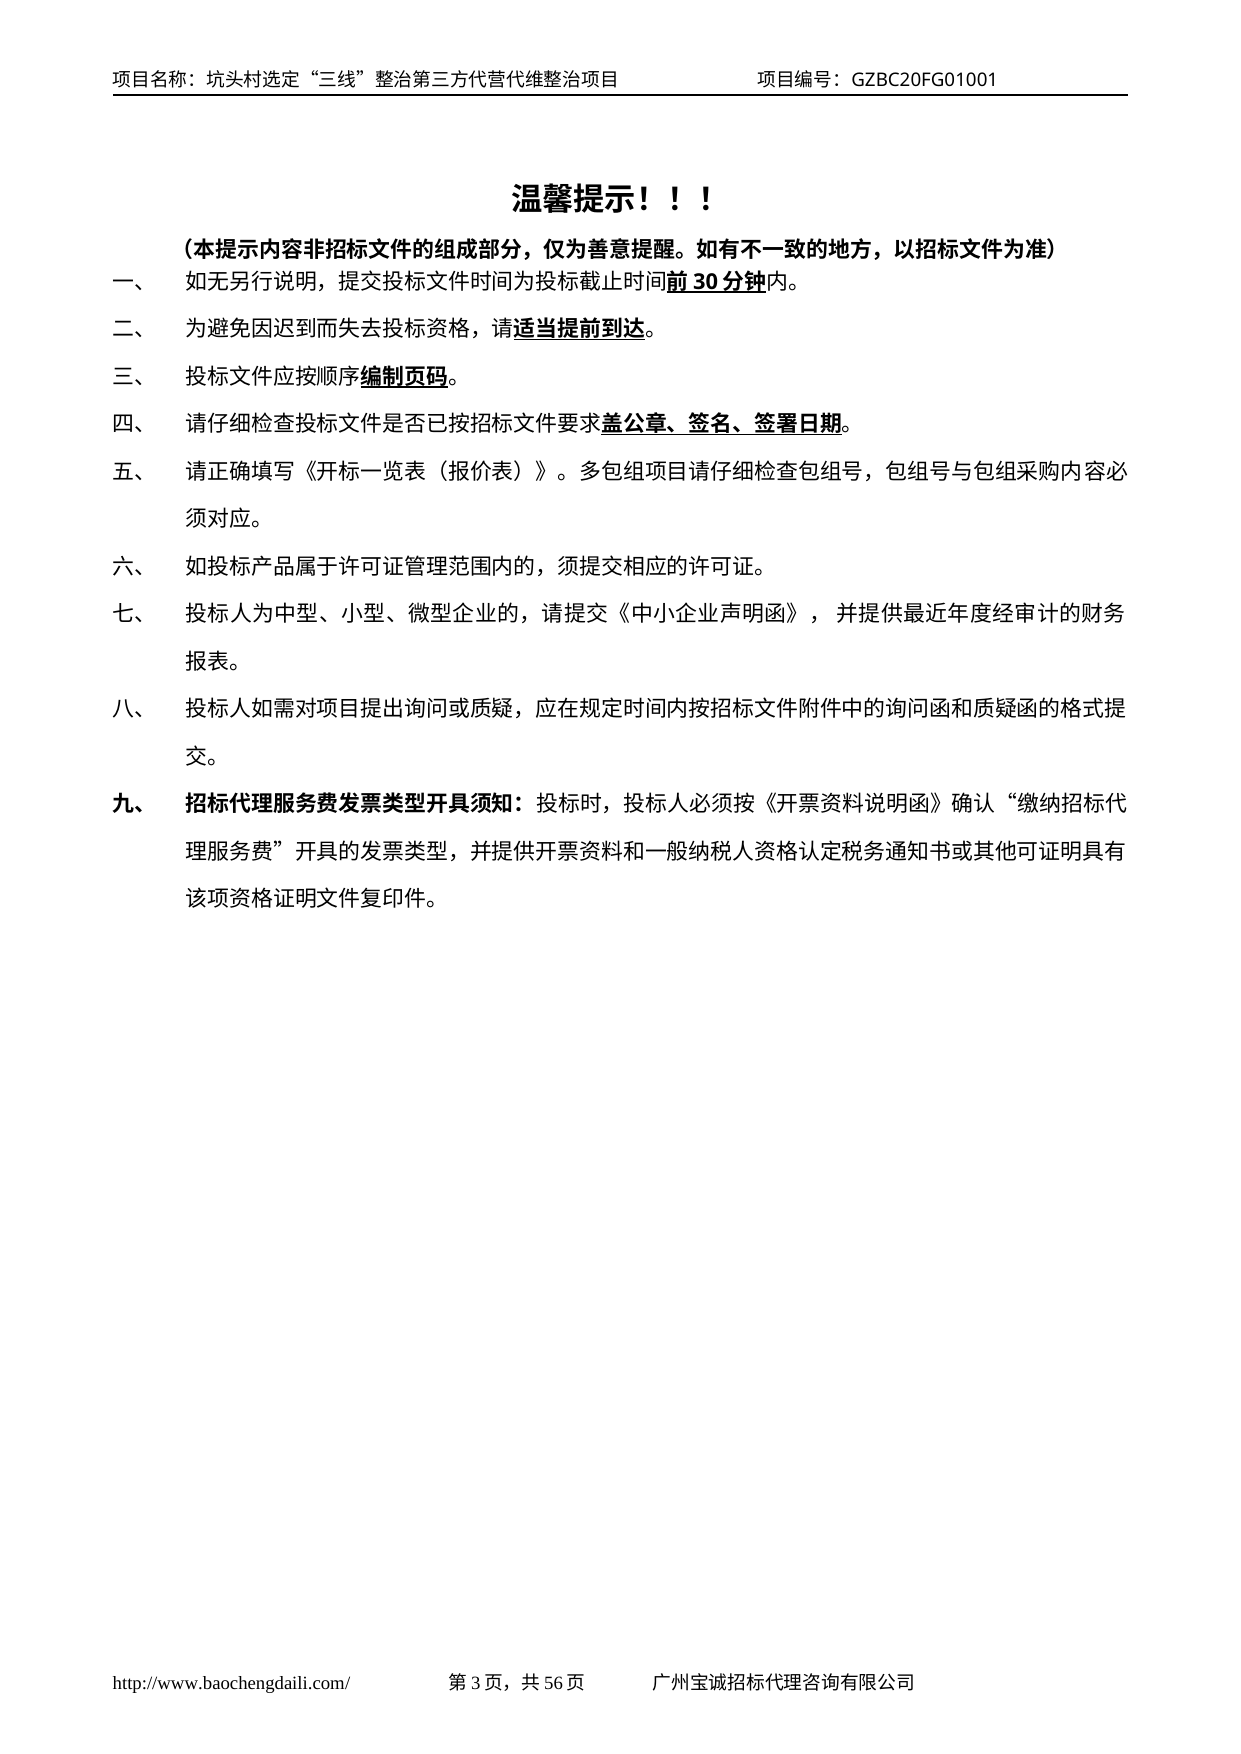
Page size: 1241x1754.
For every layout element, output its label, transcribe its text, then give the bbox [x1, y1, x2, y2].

text （本提示内容非招标文件的组成部分，仅为善意提醒。如有不一致的地方，以招标文件为准） [112, 232, 1128, 264]
list 请正确填写《开标一览表（报价表）》。多包组项目请仔细检查包组号，包组号与包组采购内容必须对应。 [112, 454, 1128, 533]
list 投标文件应按顺序编制页码。 [112, 359, 1128, 391]
text 温馨提示！！！ [112, 174, 1128, 220]
list 请仔细检查投标文件是否已按招标文件要求盖公章、签名、签署日期。 [112, 406, 1128, 438]
list 招标代理服务费发票类型开具须知：投标时，投标人必须按《开票资料说明函》确认“缴纳招标代理服务费”开具的发票类型，并提供开票资料和一般纳税人资格认定税务通知书或其他可证明具有该项资格证明文件复印件。 [112, 786, 1128, 913]
list 投标人为中型、小型、微型企业的，请提交《中小企业声明函》， 并提供最近年度经审计的财务报表。 [112, 596, 1128, 676]
list 如投标产品属于许可证管理范围内的，须提交相应的许可证。 [112, 549, 1128, 581]
list 如无另行说明，提交投标文件时间为投标截止时间前30分钟内。 [112, 264, 1128, 296]
list 为避免因迟到而失去投标资格，请适当提前到达。 [112, 311, 1128, 343]
list 投标人如需对项目提出询问或质疑，应在规定时间内按招标文件附件中的询问函和质疑函的格式提交。 [112, 691, 1128, 771]
